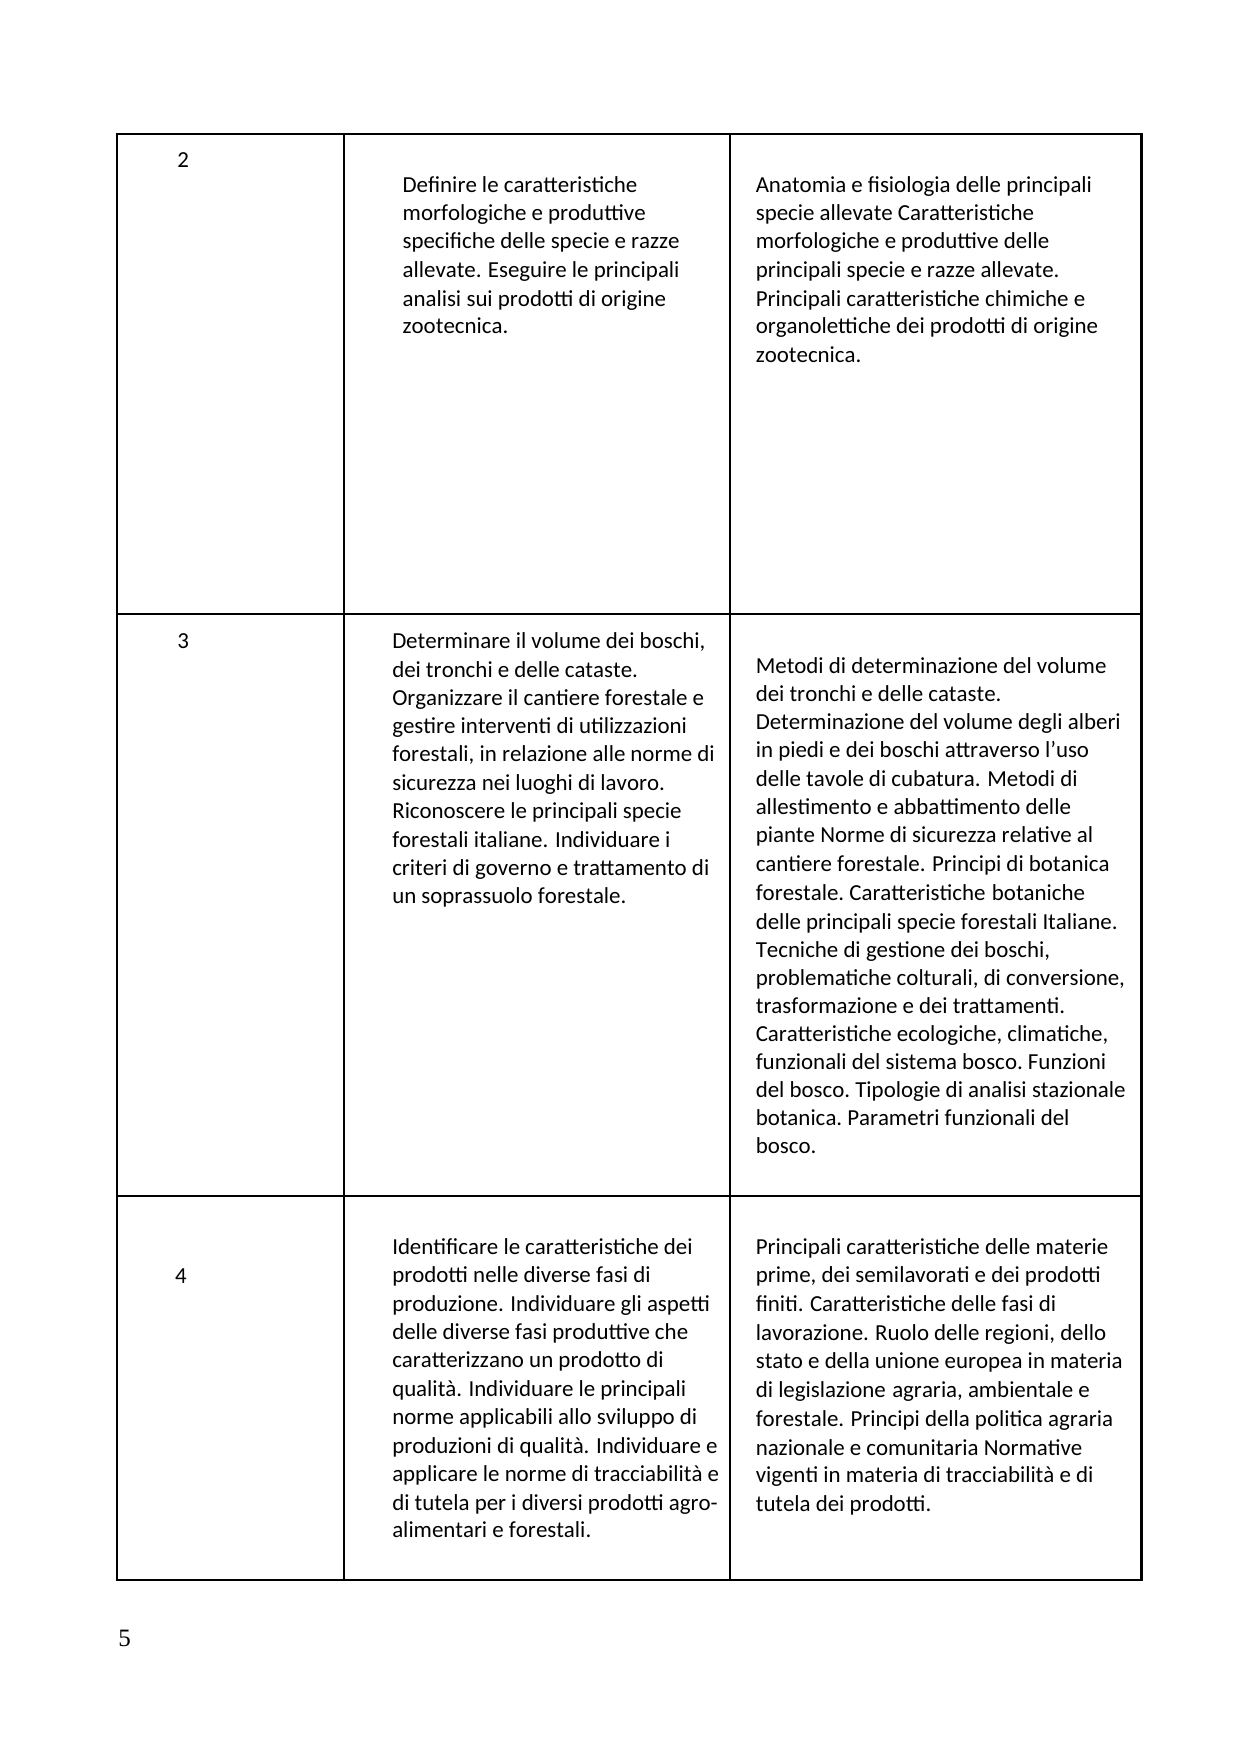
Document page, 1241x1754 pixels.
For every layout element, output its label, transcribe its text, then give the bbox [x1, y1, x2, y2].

table_cell Definire le caratteristiche morfologiche e produttive specifiche delle specie e razze allevate. Eseguire le principali analisi sui prodotti di origine zootecnica. [345, 135, 729, 613]
table_cell Metodi di determinazione del volume dei tronchi e delle cataste. Determinazione del volume degli alberi in piedi e dei boschi attraverso l’uso delle tavole di cubatura. Metodi di allestimento e abbattimento delle piante Norme di sicurezza relative al cantiere forestale. Principi di botanica forestale. Caratteristiche botaniche delle principali specie forestali Italiane. Tecniche di gestione dei boschi, problematiche colturali, di conversione, trasformazione e dei trattamenti. Caratteristiche ecologiche, climatiche, funzionali del sistema bosco. Funzioni del bosco. Tipologie di analisi stazionale botanica. Parametri funzionali del bosco. [731, 615, 1140, 1195]
table_cell Determinare il volume dei boschi, dei tronchi e delle cataste. Organizzare il cantiere forestale e gestire interventi di utilizzazioni forestali, in relazione alle norme di sicurezza nei luoghi di lavoro. Riconoscere le principali specie forestali italiane. Individuare i criteri di governo e trattamento di un soprassuolo forestale. [345, 615, 729, 1195]
table_cell 2 [118, 135, 343, 613]
table_cell Anatomia e fisiologia delle principali specie allevate Caratteristiche morfologiche e produttive delle principali specie e razze allevate. Principali caratteristiche chimiche e organolettiche dei prodotti di origine zootecnica. [731, 135, 1140, 613]
table_cell Identificare le caratteristiche dei prodotti nelle diverse fasi di produzione. Individuare gli aspetti delle diverse fasi produttive che caratterizzano un prodotto di qualità. Individuare le principali norme applicabili allo sviluppo di produzioni di qualità. Individuare e applicare le norme di tracciabilità e di tutela per i diversi prodotti agro-alimentari e forestali. [345, 1197, 729, 1579]
table_cell 4 [118, 1197, 343, 1579]
table_cell 3 [118, 615, 343, 1195]
table_cell Principali caratteristiche delle materie prime, dei semilavorati e dei prodotti finiti. Caratteristiche delle fasi di lavorazione. Ruolo delle regioni, dello stato e della unione europea in materia di legislazione agraria, ambientale e forestale. Principi della politica agraria nazionale e comunitaria Normative vigenti in materia di tracciabilità e di tutela dei prodotti. [731, 1197, 1140, 1579]
